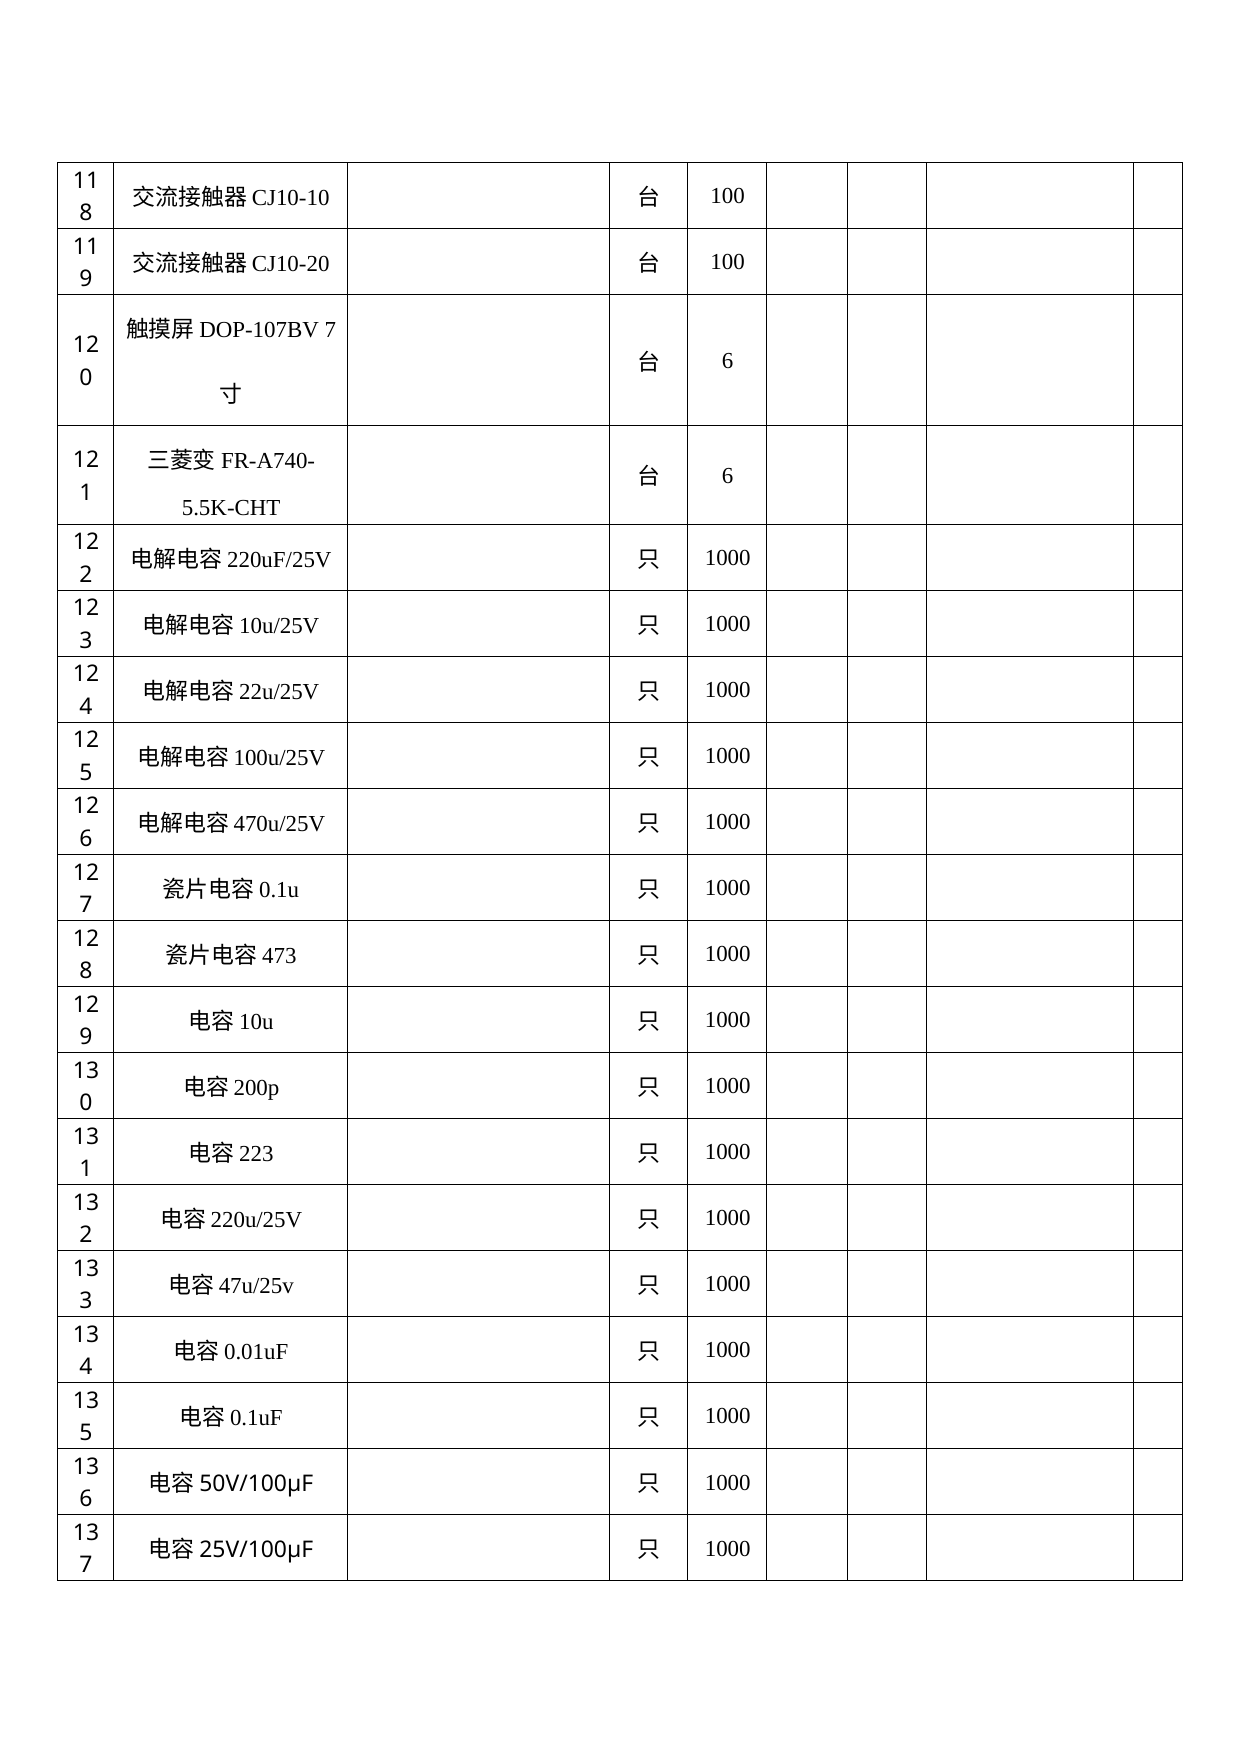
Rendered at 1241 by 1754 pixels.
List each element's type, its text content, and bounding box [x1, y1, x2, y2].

table_cell [348, 657, 609, 722]
table_cell [767, 1515, 847, 1580]
table_cell 136 [58, 1449, 113, 1514]
table_cell 124 [58, 657, 113, 722]
table_cell [348, 591, 609, 656]
table_cell [767, 855, 847, 920]
table_cell 瓷片电容473 [114, 921, 347, 986]
table_cell 台 [610, 163, 687, 228]
table_cell [1134, 1053, 1182, 1118]
table_cell 台 [610, 229, 687, 294]
table_cell [1134, 1119, 1182, 1184]
table_cell [348, 1119, 609, 1184]
table_cell [348, 723, 609, 788]
table_cell 只 [610, 1053, 687, 1118]
table_cell 1000 [688, 855, 766, 920]
table_cell 1000 [688, 921, 766, 986]
table_cell [848, 789, 926, 854]
table_cell 130 [58, 1053, 113, 1118]
table_cell [927, 591, 1133, 656]
table_cell 触摸屏DOP-107BV 7寸 [114, 295, 347, 425]
table_cell [348, 987, 609, 1052]
table_cell 132 [58, 1185, 113, 1250]
table_cell 电解电容22u/25V [114, 657, 347, 722]
table_cell [927, 426, 1133, 524]
table_cell 只 [610, 591, 687, 656]
table_cell 1000 [688, 1317, 766, 1382]
table_cell [1134, 1185, 1182, 1250]
table_cell [767, 1251, 847, 1316]
table_cell [767, 789, 847, 854]
table_cell [848, 921, 926, 986]
table_cell 只 [610, 1383, 687, 1448]
table_cell 电容10u [114, 987, 347, 1052]
table_cell [1134, 295, 1182, 425]
table_cell [1134, 789, 1182, 854]
table_cell 电容47u/25v [114, 1251, 347, 1316]
table_cell [927, 295, 1133, 425]
table_cell [767, 921, 847, 986]
table_cell [1134, 591, 1182, 656]
table_cell 1000 [688, 1053, 766, 1118]
table_cell 137 [58, 1515, 113, 1580]
table_cell 100 [688, 163, 766, 228]
table_cell [1134, 1251, 1182, 1316]
table_cell 100 [688, 229, 766, 294]
table_cell [1134, 163, 1182, 228]
table_cell 台 [610, 426, 687, 524]
table_cell [927, 657, 1133, 722]
table_cell [848, 1449, 926, 1514]
table_cell [348, 426, 609, 524]
table_cell 电容223 [114, 1119, 347, 1184]
table_cell [767, 657, 847, 722]
table_cell [767, 723, 847, 788]
table_cell [927, 163, 1133, 228]
table_cell [767, 426, 847, 524]
table_cell [848, 1185, 926, 1250]
table_cell [927, 723, 1133, 788]
table_cell [348, 229, 609, 294]
table_cell [848, 987, 926, 1052]
table_cell [1134, 657, 1182, 722]
table_cell [927, 1317, 1133, 1382]
table_cell [1134, 525, 1182, 590]
table_cell [1134, 229, 1182, 294]
table_cell [767, 525, 847, 590]
table_cell [927, 921, 1133, 986]
table_cell 1000 [688, 1185, 766, 1250]
table_cell [348, 163, 609, 228]
table_cell 三菱变 FR-A740-5.5K-CHT [114, 426, 347, 524]
table_cell [348, 1251, 609, 1316]
table_cell 126 [58, 789, 113, 854]
table_cell 131 [58, 1119, 113, 1184]
table_cell 只 [610, 987, 687, 1052]
table_cell [848, 525, 926, 590]
table_cell [848, 295, 926, 425]
table_cell [1134, 1317, 1182, 1382]
table_cell [927, 229, 1133, 294]
table_cell [767, 1185, 847, 1250]
table_cell 电容25V/100μF [114, 1515, 347, 1580]
table_cell [927, 987, 1133, 1052]
table_cell 只 [610, 921, 687, 986]
table_cell 1000 [688, 789, 766, 854]
table_cell [767, 229, 847, 294]
table_cell 1000 [688, 1383, 766, 1448]
table_cell 只 [610, 789, 687, 854]
table_cell [848, 591, 926, 656]
table_cell 120 [58, 295, 113, 425]
table_cell [767, 591, 847, 656]
table_cell 1000 [688, 987, 766, 1052]
table_cell 电容50V/100μF [114, 1449, 347, 1514]
table_cell [848, 657, 926, 722]
table_cell [848, 1515, 926, 1580]
table_cell [1134, 987, 1182, 1052]
table_cell [767, 1383, 847, 1448]
table_cell 134 [58, 1317, 113, 1382]
table_cell 121 [58, 426, 113, 524]
table_cell 只 [610, 1317, 687, 1382]
table_cell 电容0.1uF [114, 1383, 347, 1448]
table_cell 1000 [688, 1515, 766, 1580]
table_cell [927, 1515, 1133, 1580]
table_cell 1000 [688, 657, 766, 722]
table_cell 瓷片电容0.1u [114, 855, 347, 920]
table_cell [848, 855, 926, 920]
table_cell [848, 163, 926, 228]
table_cell [848, 426, 926, 524]
table_cell 133 [58, 1251, 113, 1316]
table_cell [927, 789, 1133, 854]
table_cell 只 [610, 1515, 687, 1580]
table_cell 135 [58, 1383, 113, 1448]
table_cell [927, 855, 1133, 920]
table_cell [767, 295, 847, 425]
table_cell [848, 1251, 926, 1316]
table_cell 台 [610, 295, 687, 425]
table_cell [348, 1185, 609, 1250]
table_cell [1134, 855, 1182, 920]
table_cell [927, 1251, 1133, 1316]
table_cell [348, 855, 609, 920]
table_cell [348, 1383, 609, 1448]
table_cell [348, 1053, 609, 1118]
table_cell 1000 [688, 525, 766, 590]
table_cell [927, 1119, 1133, 1184]
table_cell [1134, 921, 1182, 986]
table_cell 1000 [688, 723, 766, 788]
table_cell [767, 1317, 847, 1382]
table_cell [1134, 723, 1182, 788]
table_cell [348, 921, 609, 986]
table_cell 只 [610, 1449, 687, 1514]
table_cell 119 [58, 229, 113, 294]
table_cell [348, 1449, 609, 1514]
table_cell 电解电容470u/25V [114, 789, 347, 854]
table_cell [848, 723, 926, 788]
table_cell [767, 163, 847, 228]
table_cell [348, 295, 609, 425]
table_cell 123 [58, 591, 113, 656]
table_cell [1134, 1449, 1182, 1514]
table_cell [767, 987, 847, 1052]
table_cell 只 [610, 657, 687, 722]
table_cell [348, 1317, 609, 1382]
table_cell 118 [58, 163, 113, 228]
table_cell [1134, 426, 1182, 524]
table_cell [848, 1317, 926, 1382]
table_cell [767, 1119, 847, 1184]
table_cell [848, 229, 926, 294]
table_cell 只 [610, 723, 687, 788]
table_cell 电容220u/25V [114, 1185, 347, 1250]
table_cell [348, 525, 609, 590]
table_cell 只 [610, 855, 687, 920]
table_cell 127 [58, 855, 113, 920]
table_cell [927, 1383, 1133, 1448]
table_cell 6 [688, 426, 766, 524]
table_cell 只 [610, 525, 687, 590]
table_cell 只 [610, 1185, 687, 1250]
table_cell [848, 1119, 926, 1184]
table_cell [1134, 1383, 1182, 1448]
table_cell [348, 789, 609, 854]
table_cell 只 [610, 1251, 687, 1316]
table_cell 电解电容220uF/25V [114, 525, 347, 590]
table_cell 128 [58, 921, 113, 986]
table_cell 只 [610, 1119, 687, 1184]
table_cell 电解电容10u/25V [114, 591, 347, 656]
table_cell 电解电容100u/25V [114, 723, 347, 788]
table_cell 6 [688, 295, 766, 425]
table_cell [848, 1053, 926, 1118]
table_cell 1000 [688, 1119, 766, 1184]
table_cell [848, 1383, 926, 1448]
table_cell 电容0.01uF [114, 1317, 347, 1382]
table_cell 电容200p [114, 1053, 347, 1118]
table_cell [927, 1185, 1133, 1250]
table_cell [767, 1449, 847, 1514]
table_cell 125 [58, 723, 113, 788]
table_cell [927, 1053, 1133, 1118]
table_cell 122 [58, 525, 113, 590]
table_cell [348, 1515, 609, 1580]
table_cell [1134, 1515, 1182, 1580]
table_cell [927, 1449, 1133, 1514]
table_cell [767, 1053, 847, 1118]
table_cell 交流接触器CJ10-20 [114, 229, 347, 294]
table_cell 1000 [688, 591, 766, 656]
table_cell 交流接触器CJ10-10 [114, 163, 347, 228]
table_cell 1000 [688, 1251, 766, 1316]
table_cell [927, 525, 1133, 590]
table_cell 1000 [688, 1449, 766, 1514]
table_cell 129 [58, 987, 113, 1052]
